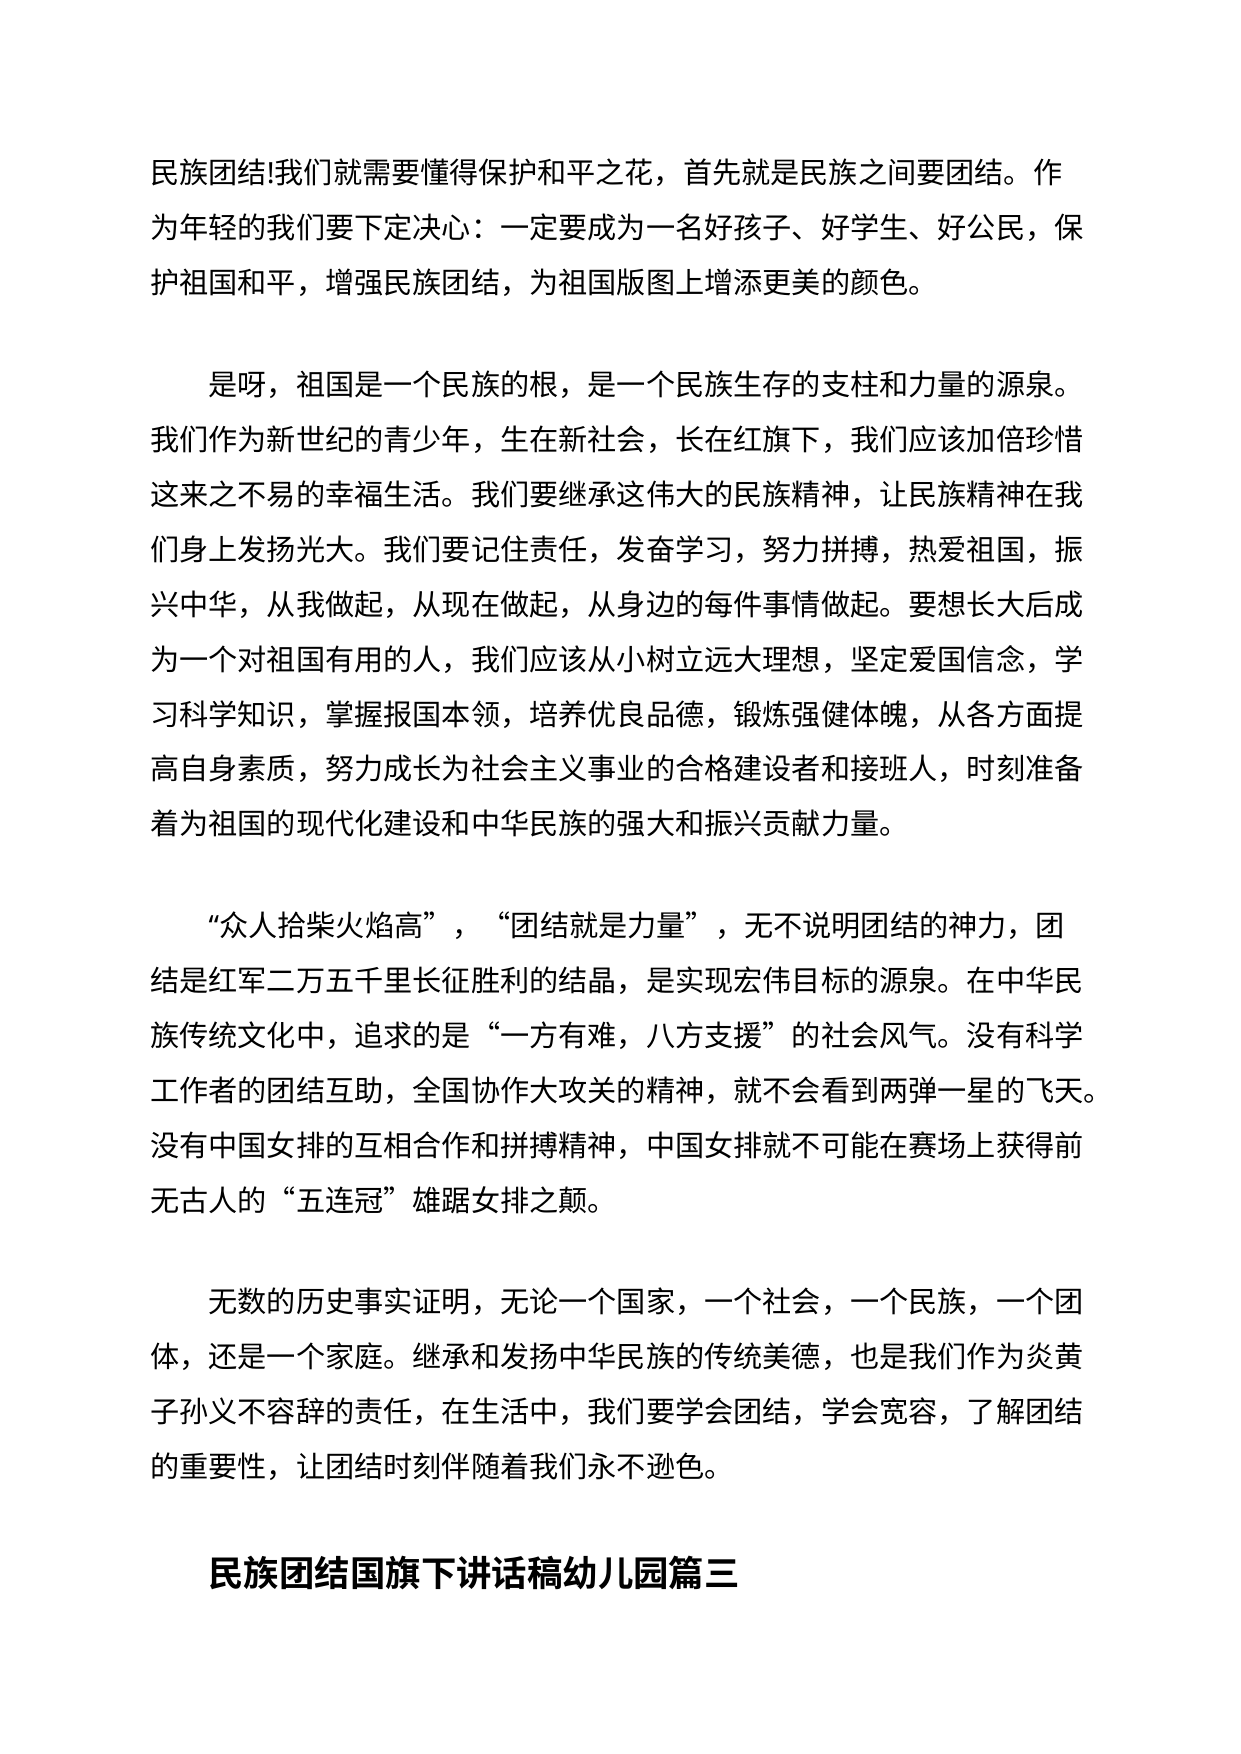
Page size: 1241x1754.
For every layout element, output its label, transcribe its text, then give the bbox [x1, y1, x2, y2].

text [150, 150, 1090, 302]
text 无数的历史事实证明，无论一个国家，一个社会，一个民族，一个团体，还是一个家庭。继承和发扬中华民族的传统美德，也是我们作为炎黄子孙义不容辞的责任，在生活中，我们要学会团结，学会宽容，了解团结的重要性，让团结时刻伴随着我们永不逊色。 [150, 1279, 1090, 1486]
text “众人拾柴火焰高”，“团结就是力量”，无不说明团结的神力，团结是红军二万五千里长征胜利的结晶，是实现宏伟目标的源泉。在中华民族传统文化中，追求的是“一方有难，八方支援”的社会风气。没有科学工作者的团结互助，全国协作大攻关的精神，就不会看到两弹一星的飞天。没有中国女排的互相合作和拼搏精神，中国女排就不可能在赛场上获得前无古人的“五连冠”雄踞女排之颠。 [150, 903, 1090, 1219]
text 是呀，祖国是一个民族的根，是一个民族生存的支柱和力量的源泉。我们作为新世纪的青少年，生在新社会，长在红旗下，我们应该加倍珍惜这来之不易的幸福生活。我们要继承这伟大的民族精神，让民族精神在我们身上发扬光大。我们要记住责任，发奋学习，努力拼搏，热爱祖国，振兴中华，从我做起，从现在做起，从身边的每件事情做起。要想长大后成为一个对祖国有用的人，我们应该从小树立远大理想，坚定爱国信念，学习科学知识，掌握报国本领，培养优良品德，锻炼强健体魄，从各方面提高自身素质，努力成长为社会主义事业的合格建设者和接班人，时刻准备着为祖国的现代化建设和中华民族的强大和振兴贡献力量。 [150, 362, 1090, 843]
text 民族团结国旗下讲话稿幼儿园篇三 [150, 1545, 1090, 1597]
